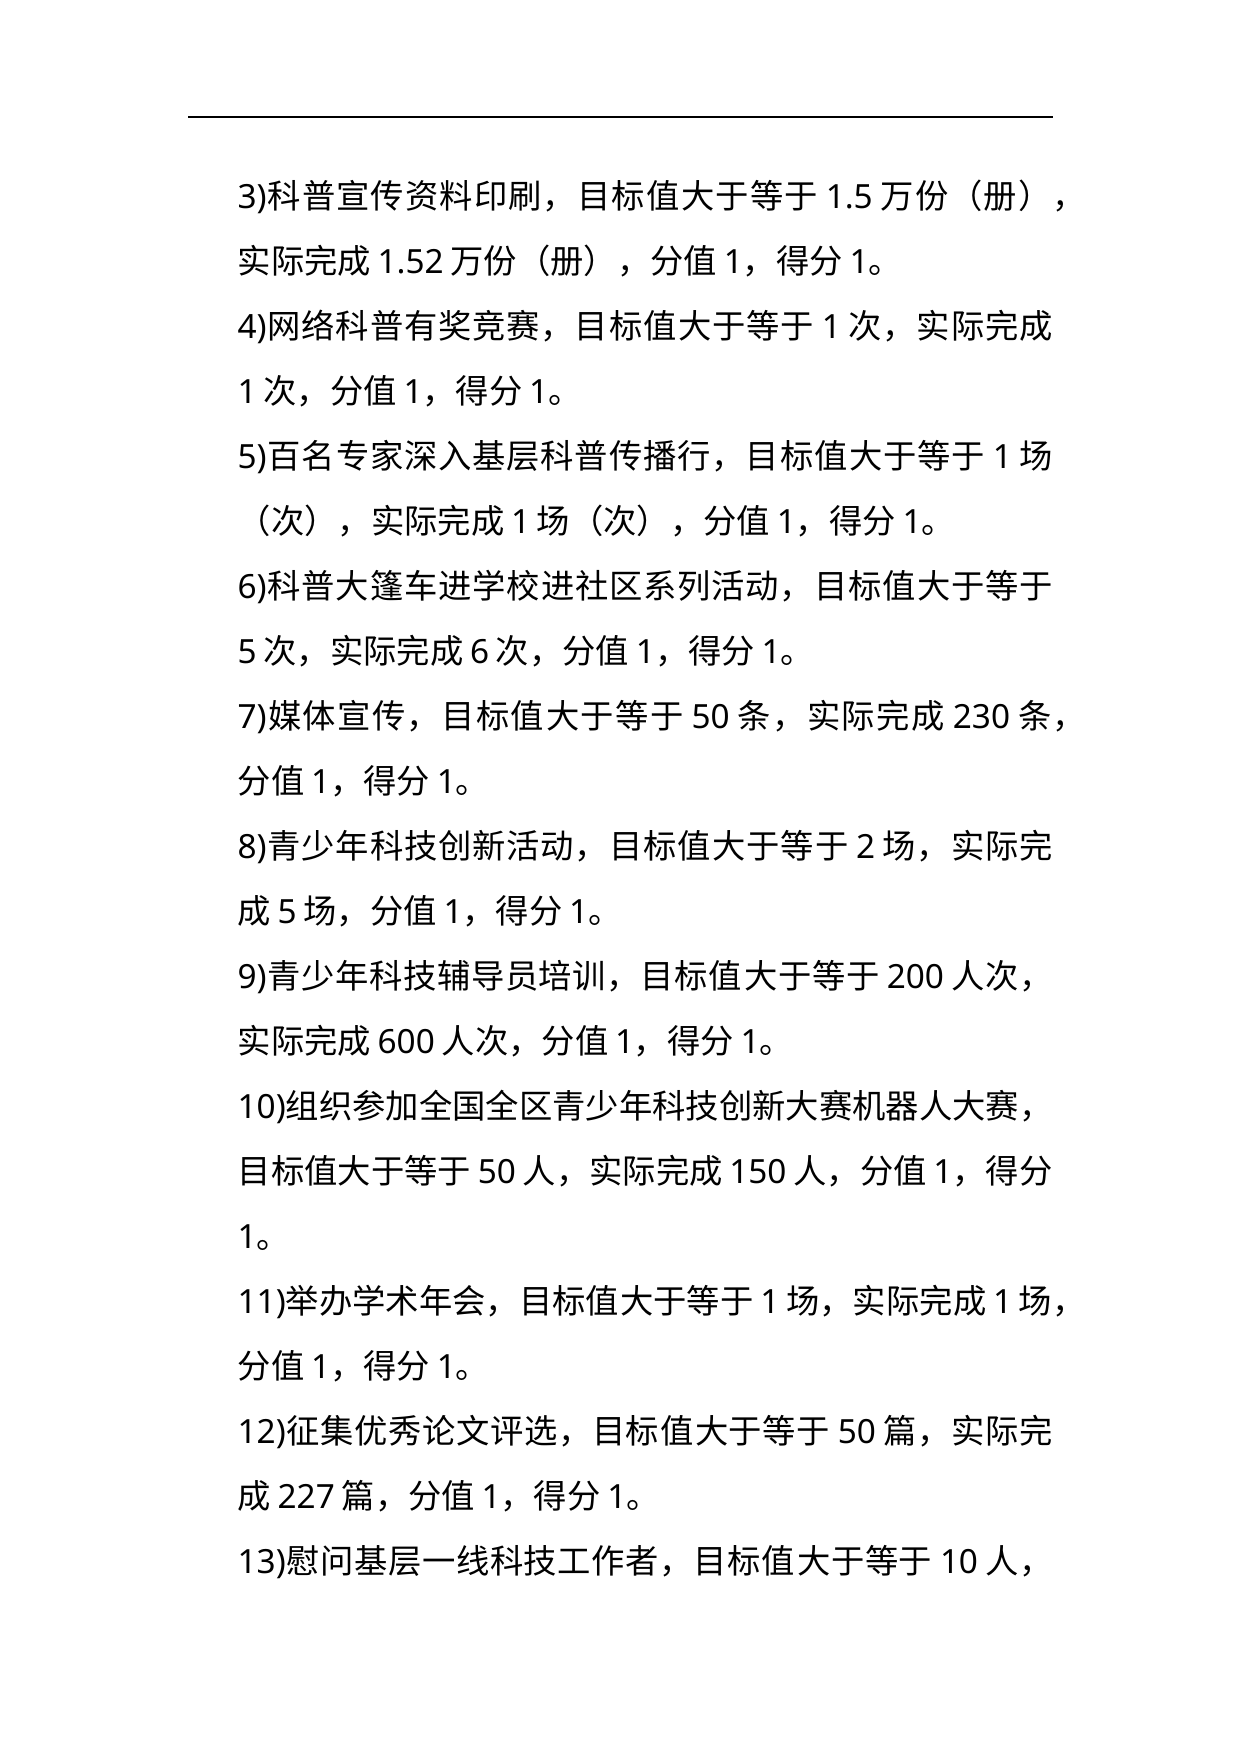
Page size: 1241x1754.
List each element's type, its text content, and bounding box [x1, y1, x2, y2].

text 3)科普宣传资料印刷，目标值大于等于1.5万份（册），实际完成1.52万份（册），分值1，得分1。 [237, 162, 1053, 292]
text 11)举办学术年会，目标值大于等于1场，实际完成1场，分值1，得分1。 [237, 1267, 1053, 1397]
text 4)网络科普有奖竞赛，目标值大于等于1次，实际完成1次，分值1，得分1。 [237, 292, 1053, 422]
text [237, 1527, 1053, 1592]
text 6)科普大篷车进学校进社区系列活动，目标值大于等于5次，实际完成6次，分值1，得分1。 [237, 552, 1053, 682]
text 10)组织参加全国全区青少年科技创新大赛机器人大赛，目标值大于等于50人，实际完成150人，分值1，得分1。 [237, 1072, 1053, 1267]
text 5)百名专家深入基层科普传播行，目标值大于等于1场（次），实际完成1场（次），分值1，得分1。 [237, 422, 1053, 552]
text 9)青少年科技辅导员培训，目标值大于等于200人次，实际完成600人次，分值1，得分1。 [237, 942, 1053, 1072]
text 12)征集优秀论文评选，目标值大于等于50篇，实际完成227篇，分值1，得分1。 [237, 1397, 1053, 1527]
text 7)媒体宣传，目标值大于等于50条，实际完成230条，分值1，得分1。 [237, 682, 1053, 812]
text 8)青少年科技创新活动，目标值大于等于2场，实际完成5场，分值1，得分1。 [237, 812, 1053, 942]
